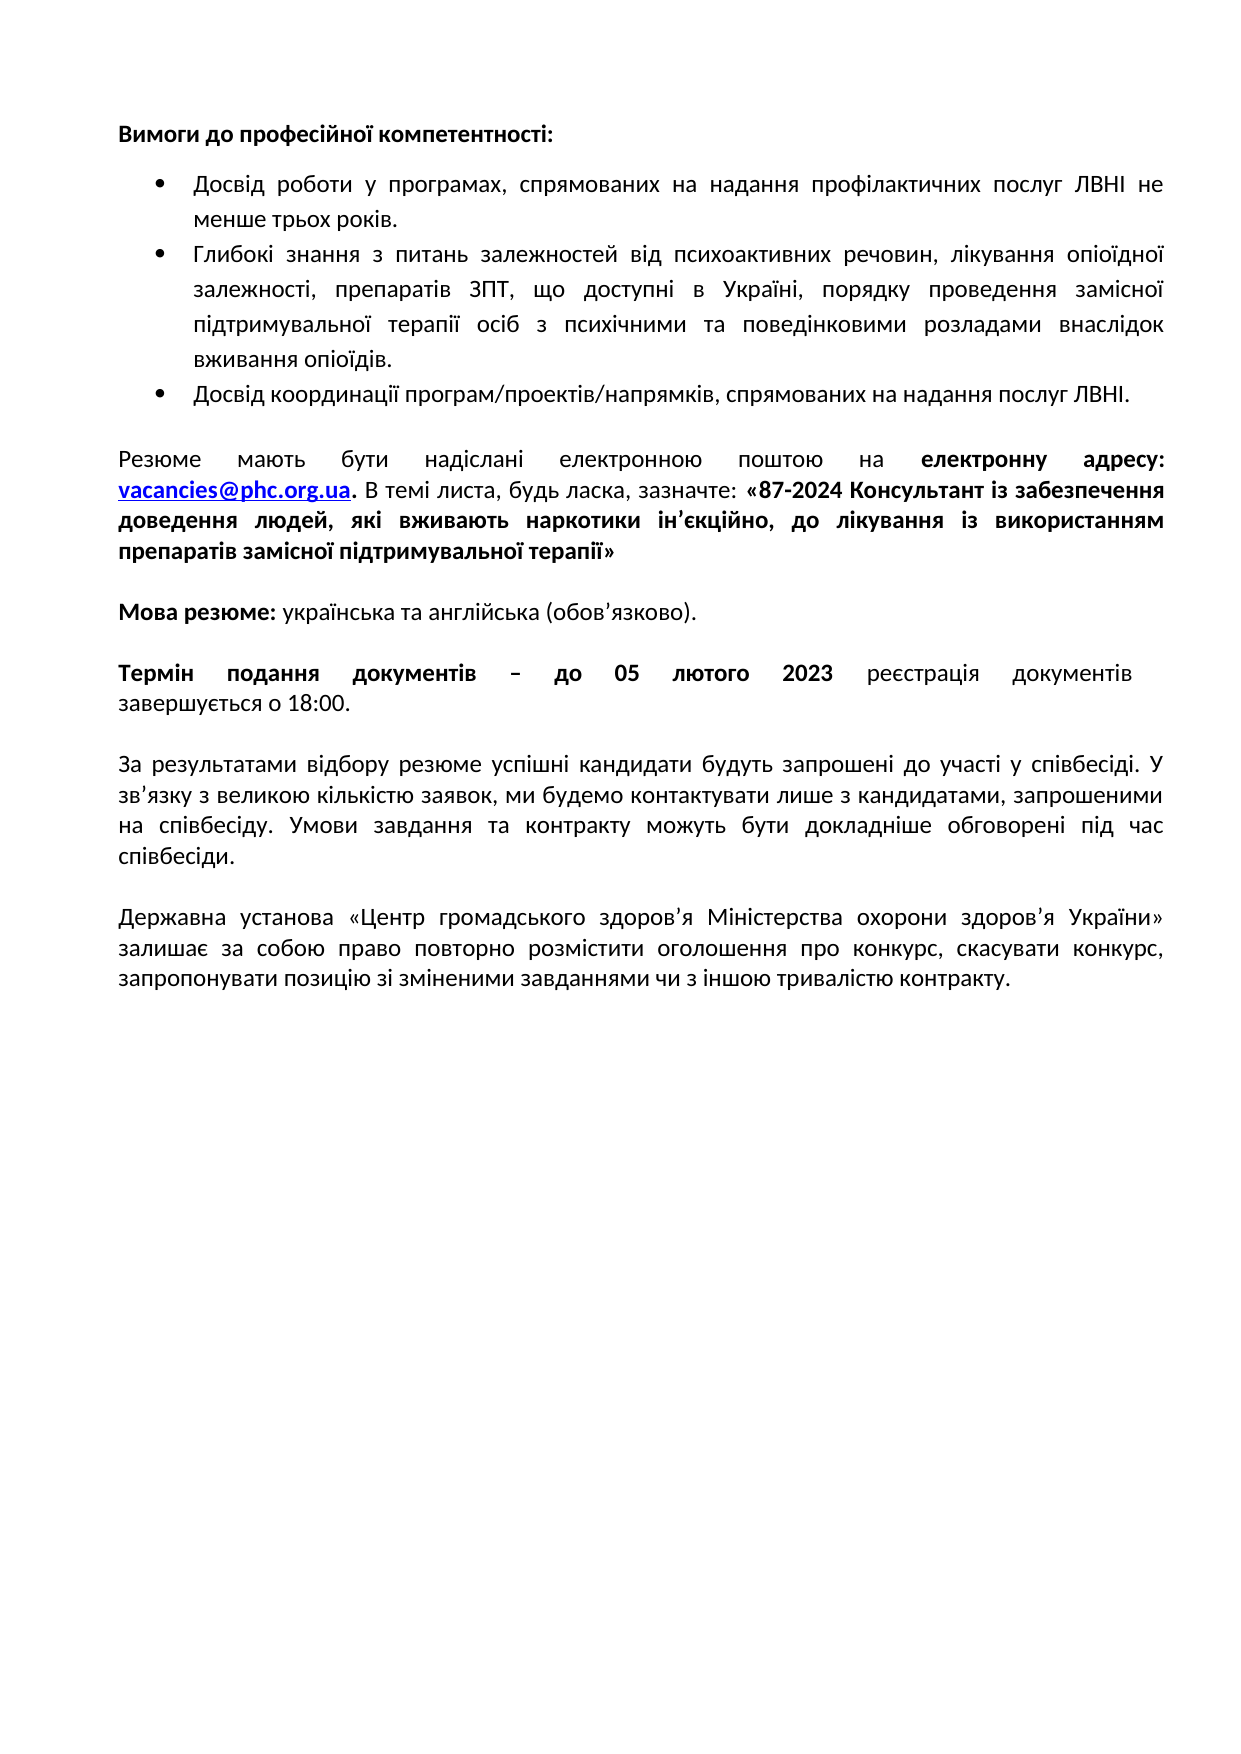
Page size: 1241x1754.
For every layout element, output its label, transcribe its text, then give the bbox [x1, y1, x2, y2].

text Вимоги до професійної компетентності: [118, 118, 1165, 149]
list Глибокі знання з питань залежностей від психоактивних речовин, лікування опіоїдної залежності, препаратів ЗПТ, що доступні в Україні, порядку проведення замісної підтримувальної терапії осіб з психічними та поведінковими розладами внаслідок вживання опіоїдів. [156, 238, 1165, 373]
text Термін подання документів – до 05 лютого 2023 реєстрація документів завершується о 18:00. [118, 657, 1165, 718]
list Досвід координації програм/проектів/напрямків, спрямованих на надання послуг ЛВНІ. [156, 378, 1165, 408]
text Державна установа «Центр громадського здоров’я Міністерства охорони здоров’я України» залишає за собою право повторно розмістити оголошення про конкурс, скасувати конкурс, запропонувати позицію зі зміненими завданнями чи з іншою тривалістю контракту. [118, 901, 1165, 993]
text Мова резюме: українська та англійська (обов’язково). [118, 596, 1165, 626]
text За результатами відбору резюме успішні кандидати будуть запрошені до участі у співбесіді. У зв’язку з великою кількістю заявок, ми будемо контактувати лише з кандидатами, запрошеними на співбесіду. Умови завдання та контракту можуть бути докладніше обговорені під час співбесіди. [118, 748, 1165, 871]
text Резюме мають бути надіслані електронною поштою на електронну адресу: vacancies@phc.org.ua. В темі листа, будь ласка, зазначте: «87-2024 Консультант із забезпечення доведення людей, які вживають наркотики ін’єкційно, до лікування із використанням препаратів замісної підтримувальної терапії» [118, 443, 1165, 565]
list Досвід роботи у програмах, спрямованих на надання профілактичних послуг ЛВНІ не менше трьох років. [156, 168, 1165, 233]
